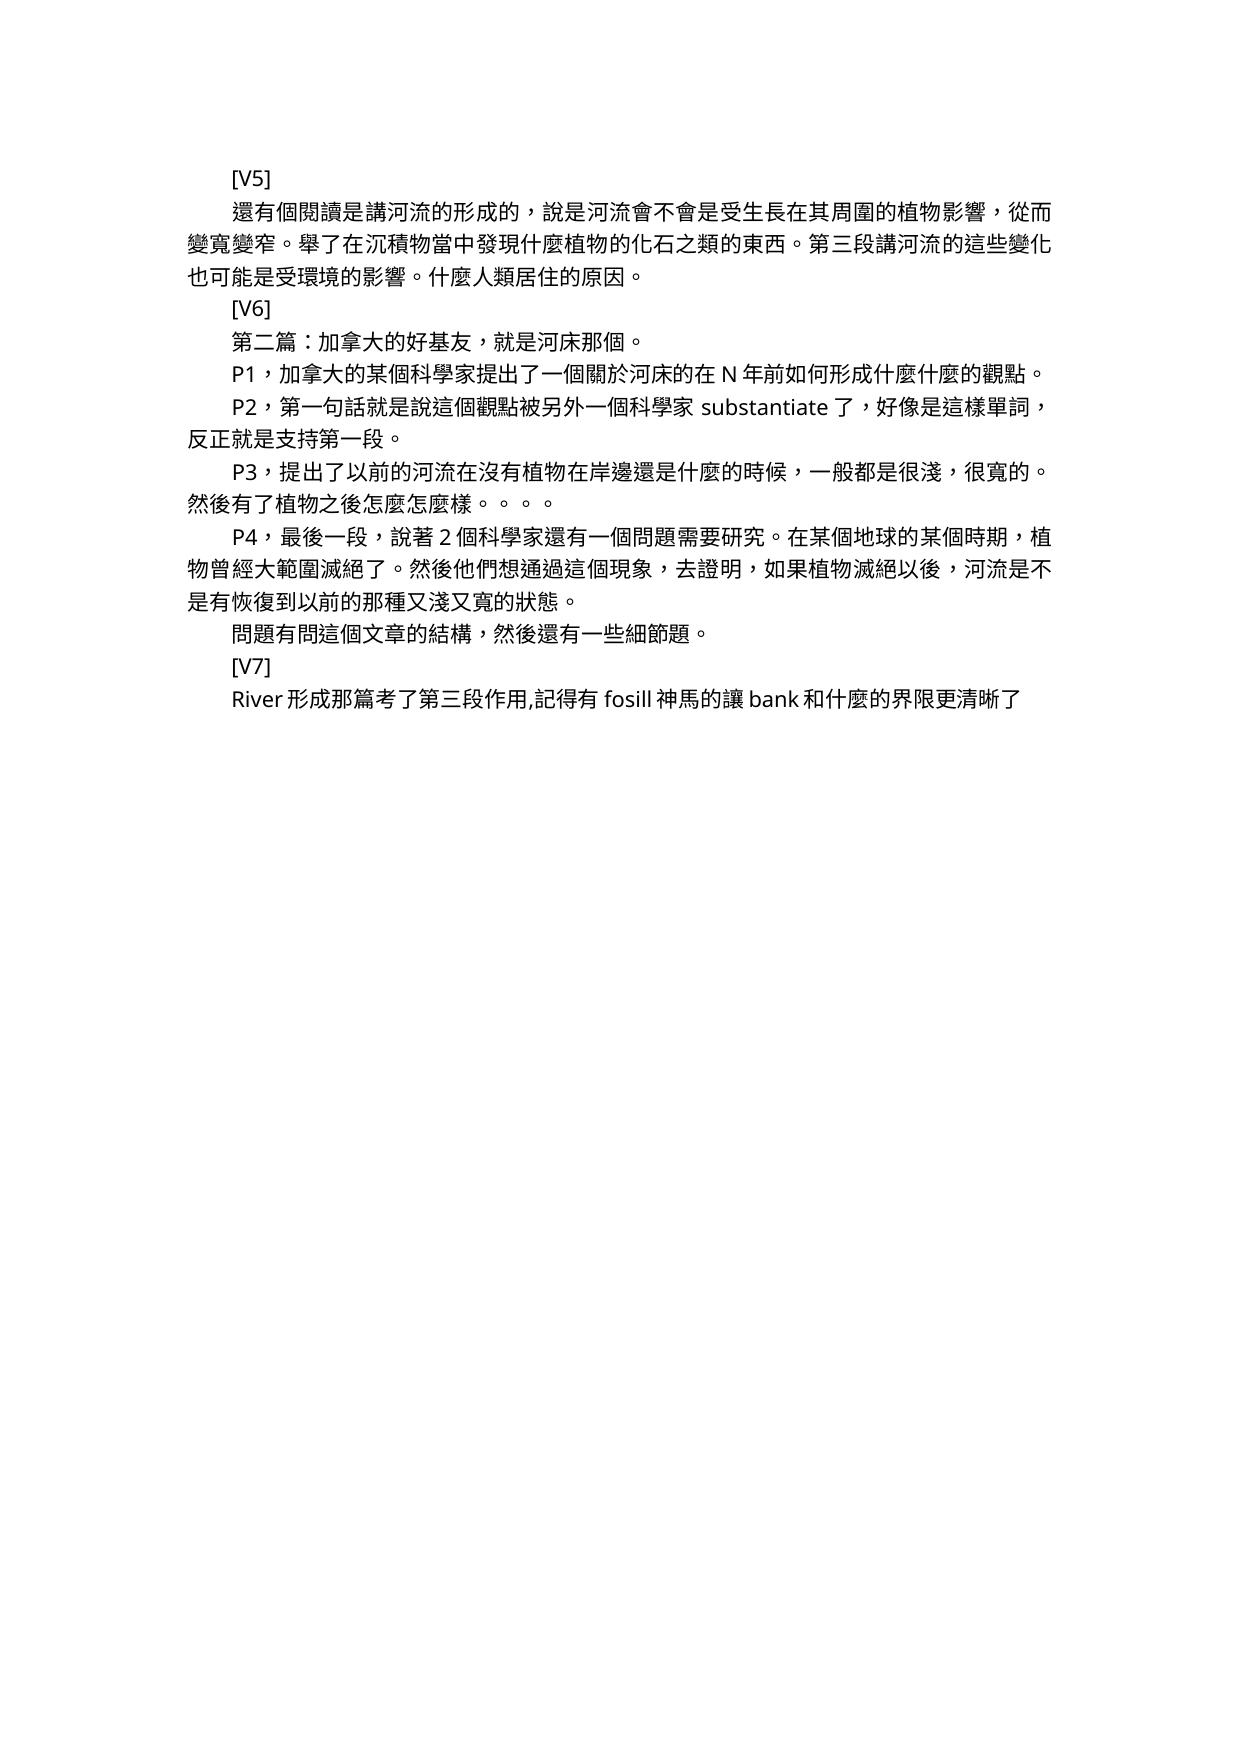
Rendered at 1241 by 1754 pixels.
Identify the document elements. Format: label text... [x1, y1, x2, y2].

text P2，第一句話就是說這個觀點被另外一個科學家substantiate了，好像是這樣單詞，反正就是支持第一段。 [187, 389, 1053, 454]
text P4，最後一段，說著2個科學家還有一個問題需要研究。在某個地球的某個時期，植物曾經大範圍滅絕了。然後他們想通過這個現象，去證明，如果植物滅絕以後，河流是不是有恢復到以前的那種又淺又寬的狀態。 [187, 519, 1053, 617]
text [V5] [187, 162, 1053, 194]
text 還有個閱讀是講河流的形成的，說是河流會不會是受生長在其周圍的植物影響，從而變寬變窄。舉了在沉積物當中發現什麼植物的化石之類的東西。第三段講河流的這些變化也可能是受環境的影響。什麼人類居住的原因。 [187, 194, 1053, 292]
text P1，加拿大的某個科學家提出了一個關於河床的在N年前如何形成什麼什麼的觀點。 [187, 357, 1053, 389]
text River形成那篇考了第三段作用,記得有fosill神馬的讓bank和什麼的界限更清晰了 [187, 682, 1053, 714]
text [V7] [187, 649, 1053, 682]
text [V6] [187, 292, 1053, 324]
text P3，提出了以前的河流在沒有植物在岸邊還是什麼的時候，一般都是很淺，很寬的。然後有了植物之後怎麼怎麼樣。。。。 [187, 454, 1053, 519]
text 第二篇：加拿大的好基友，就是河床那個。 [187, 324, 1053, 357]
text 問題有問這個文章的結構，然後還有一些細節題。 [187, 617, 1053, 649]
